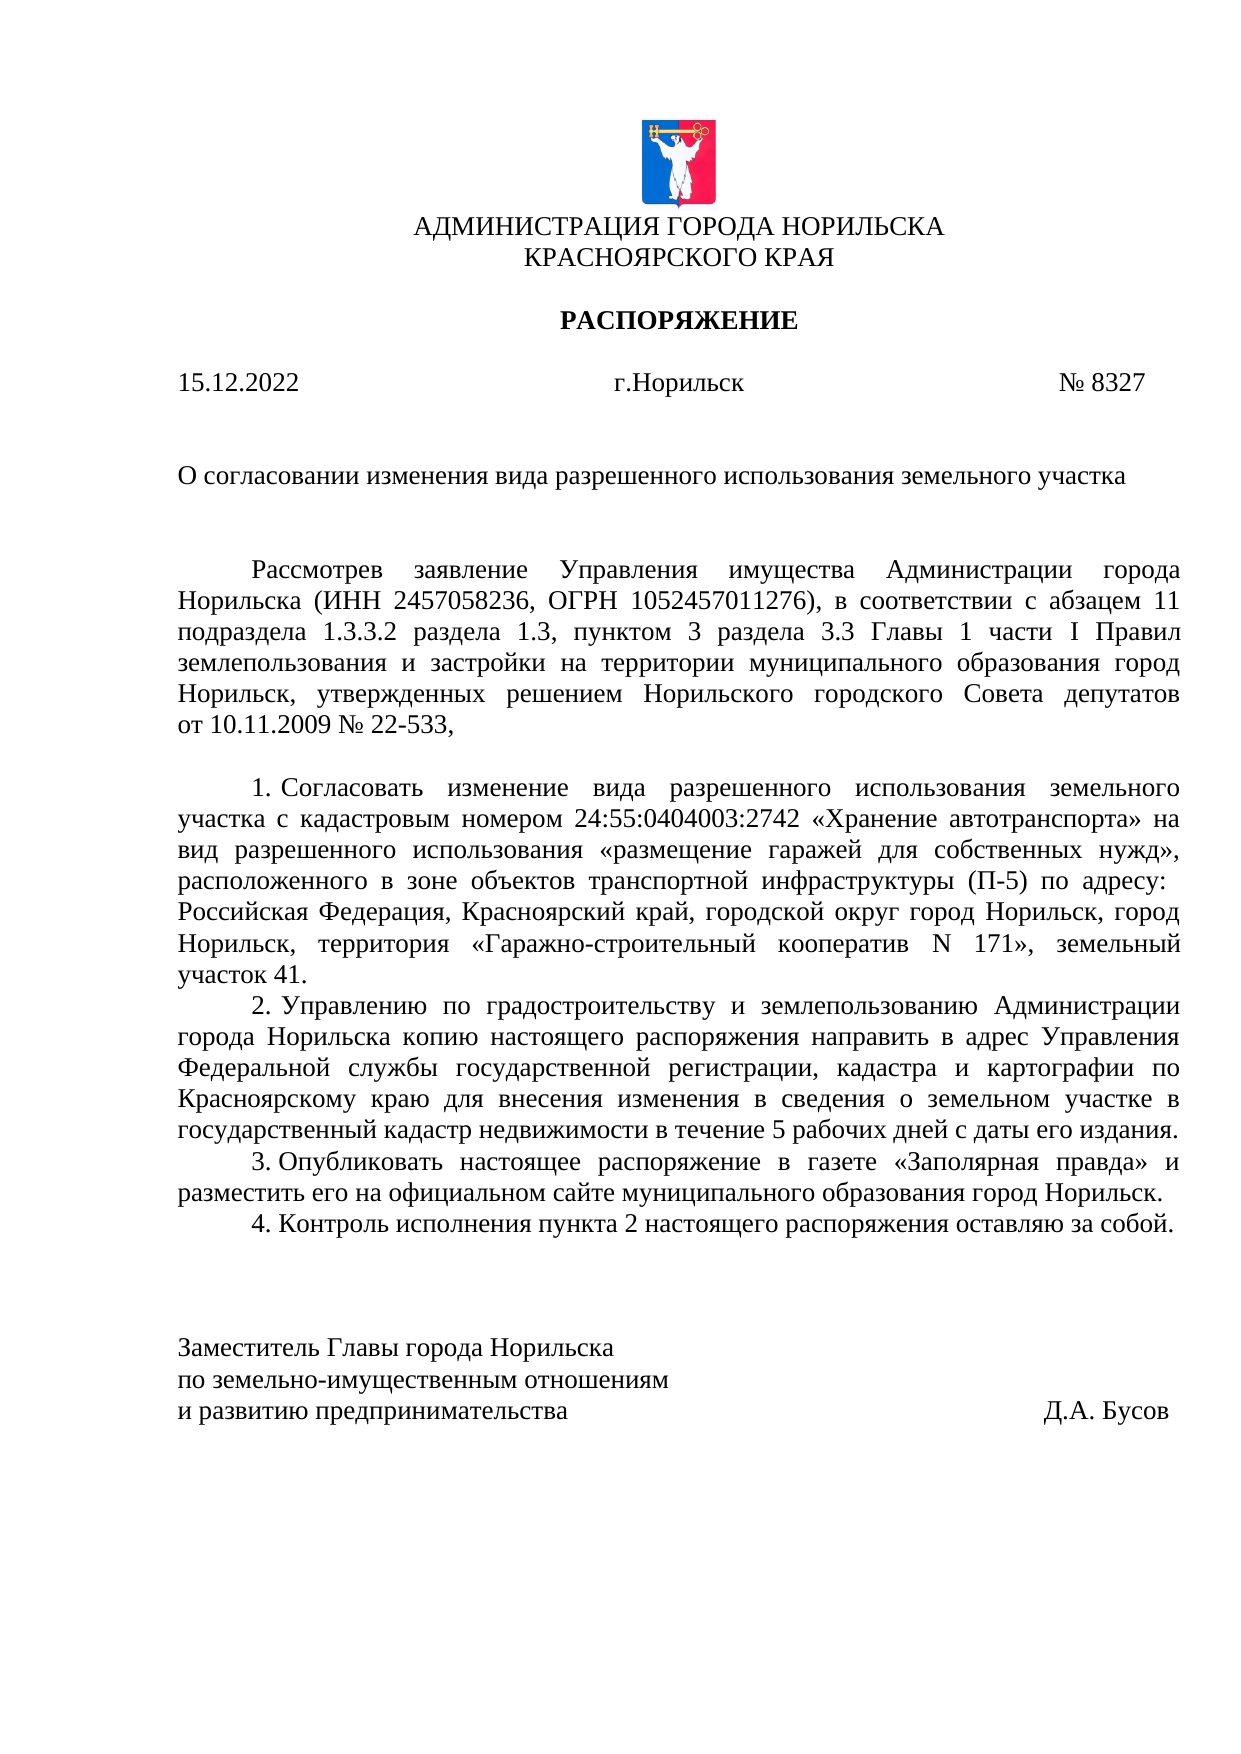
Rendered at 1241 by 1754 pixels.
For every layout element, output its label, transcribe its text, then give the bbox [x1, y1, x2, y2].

text РАСПОРЯЖЕНИЕ [177, 304, 1181, 335]
text и развитию предпринимательства Д.А. Бусов [177, 1394, 1181, 1425]
list Согласовать изменение вида разрешенного использования земельного участка с кадастровым номером 24:55:0404003:2742 «Хранение автотранспорта» на вид разрешенного использования «размещение гаражей для собственных нужд», расположенного в зоне объектов транспортной инфраструктуры (П-5) по адресу: Российская Федерация, Красноярский край, городской округ город Норильск, город Норильск, территория «Гаражно-строительный кооператив N 171», земельный участок 41. [177, 771, 1181, 989]
list Управлению по градостроительству и землепользованию Администрации города Норильска копию настоящего распоряжения направить в адрес Управления Федеральной службы государственной регистрации, кадастра и картографии по Красноярскому краю для внесения изменения в сведения о земельном участке в государственный кадастр недвижимости в течение 5 рабочих дней с даты его издания. [177, 989, 1181, 1145]
text по земельно-имущественным отношениям [177, 1363, 1181, 1394]
picture [641, 118, 718, 211]
text КРАСНОЯРСКОГО КРАЯ [177, 241, 1181, 273]
text Заместитель Главы города Норильска [177, 1332, 1181, 1363]
text 15.12.2022 г.Норильск № 8327 [177, 366, 1181, 397]
text 3. Опубликовать настоящее распоряжение в газете «Заполярная правда» и разместить его на официальном сайте муниципального образования город Норильск. [177, 1145, 1181, 1207]
text АДМИНИСТРАЦИЯ ГОРОДА НОРИЛЬСКА [177, 210, 1181, 241]
text Рассмотрев заявление Управления имущества Администрации города Норильска (ИНН 2457058236, ОГРН 1052457011276), в соответствии с абзацем 11 подраздела 1.3.3.2 раздела 1.3, пунктом 3 раздела 3.3 Главы 1 части I Правил землепользования и застройки на территории муниципального образования город Норильск, утвержденных решением Норильского городского Совета депутатов от 10.11.2009 № 22-533, [177, 553, 1181, 740]
text О согласовании изменения вида разрешенного использования земельного участка [177, 459, 1181, 491]
text 4. Контроль исполнения пункта 2 настоящего распоряжения оставляю за собой. [177, 1207, 1181, 1238]
